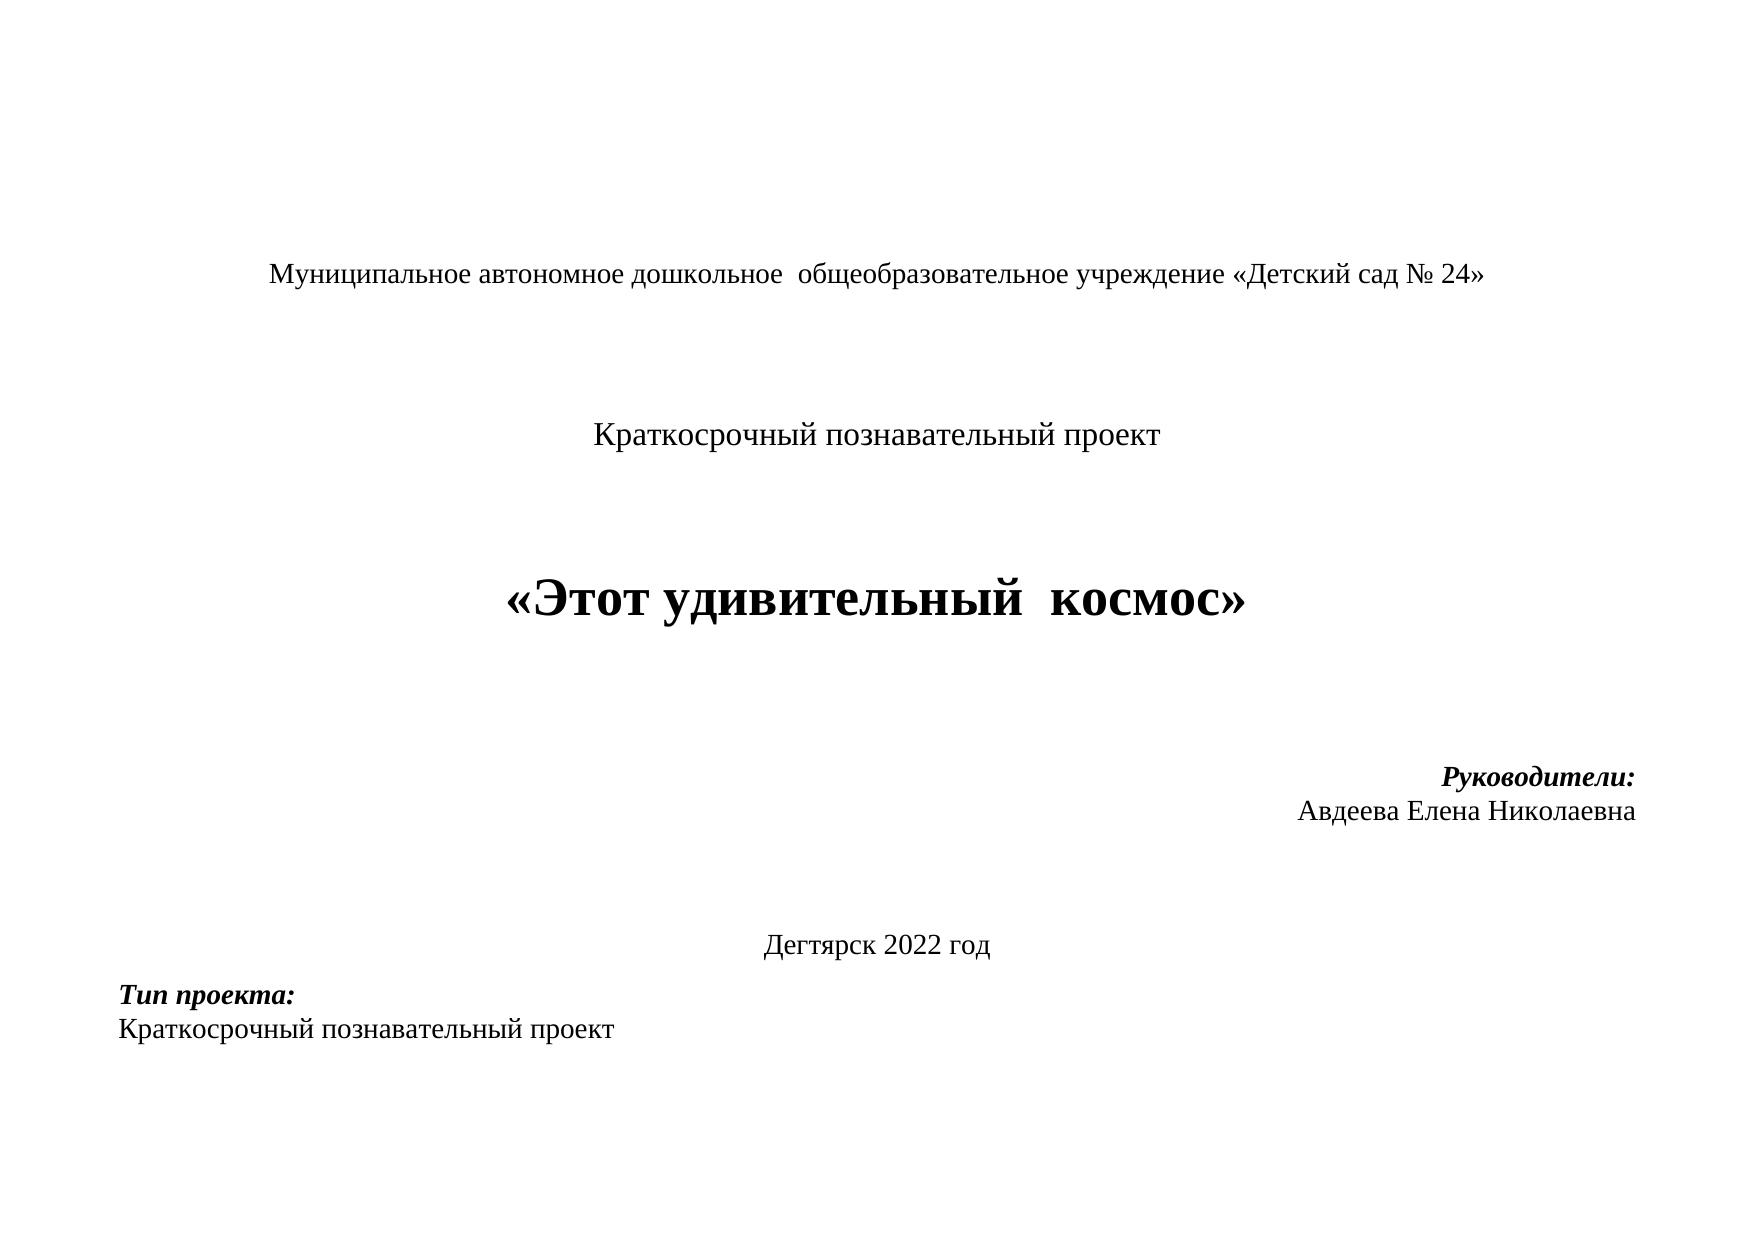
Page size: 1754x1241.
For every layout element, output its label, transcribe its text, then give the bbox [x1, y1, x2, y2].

text Дегтярск 2022 год [118, 927, 1636, 961]
text Авдеева Елена Николаевна [118, 793, 1636, 826]
text Краткосрочный познавательный проект [118, 1011, 1636, 1044]
text Тип проекта: [118, 977, 1636, 1011]
text Муниципальное автономное дошкольное общеобразовательное учреждение «Детский сад № 24» [118, 256, 1636, 290]
text «Этот удивительный космос» [118, 565, 1636, 628]
text Руководители: [118, 759, 1636, 793]
text Краткосрочный познавательный проект [118, 414, 1636, 453]
